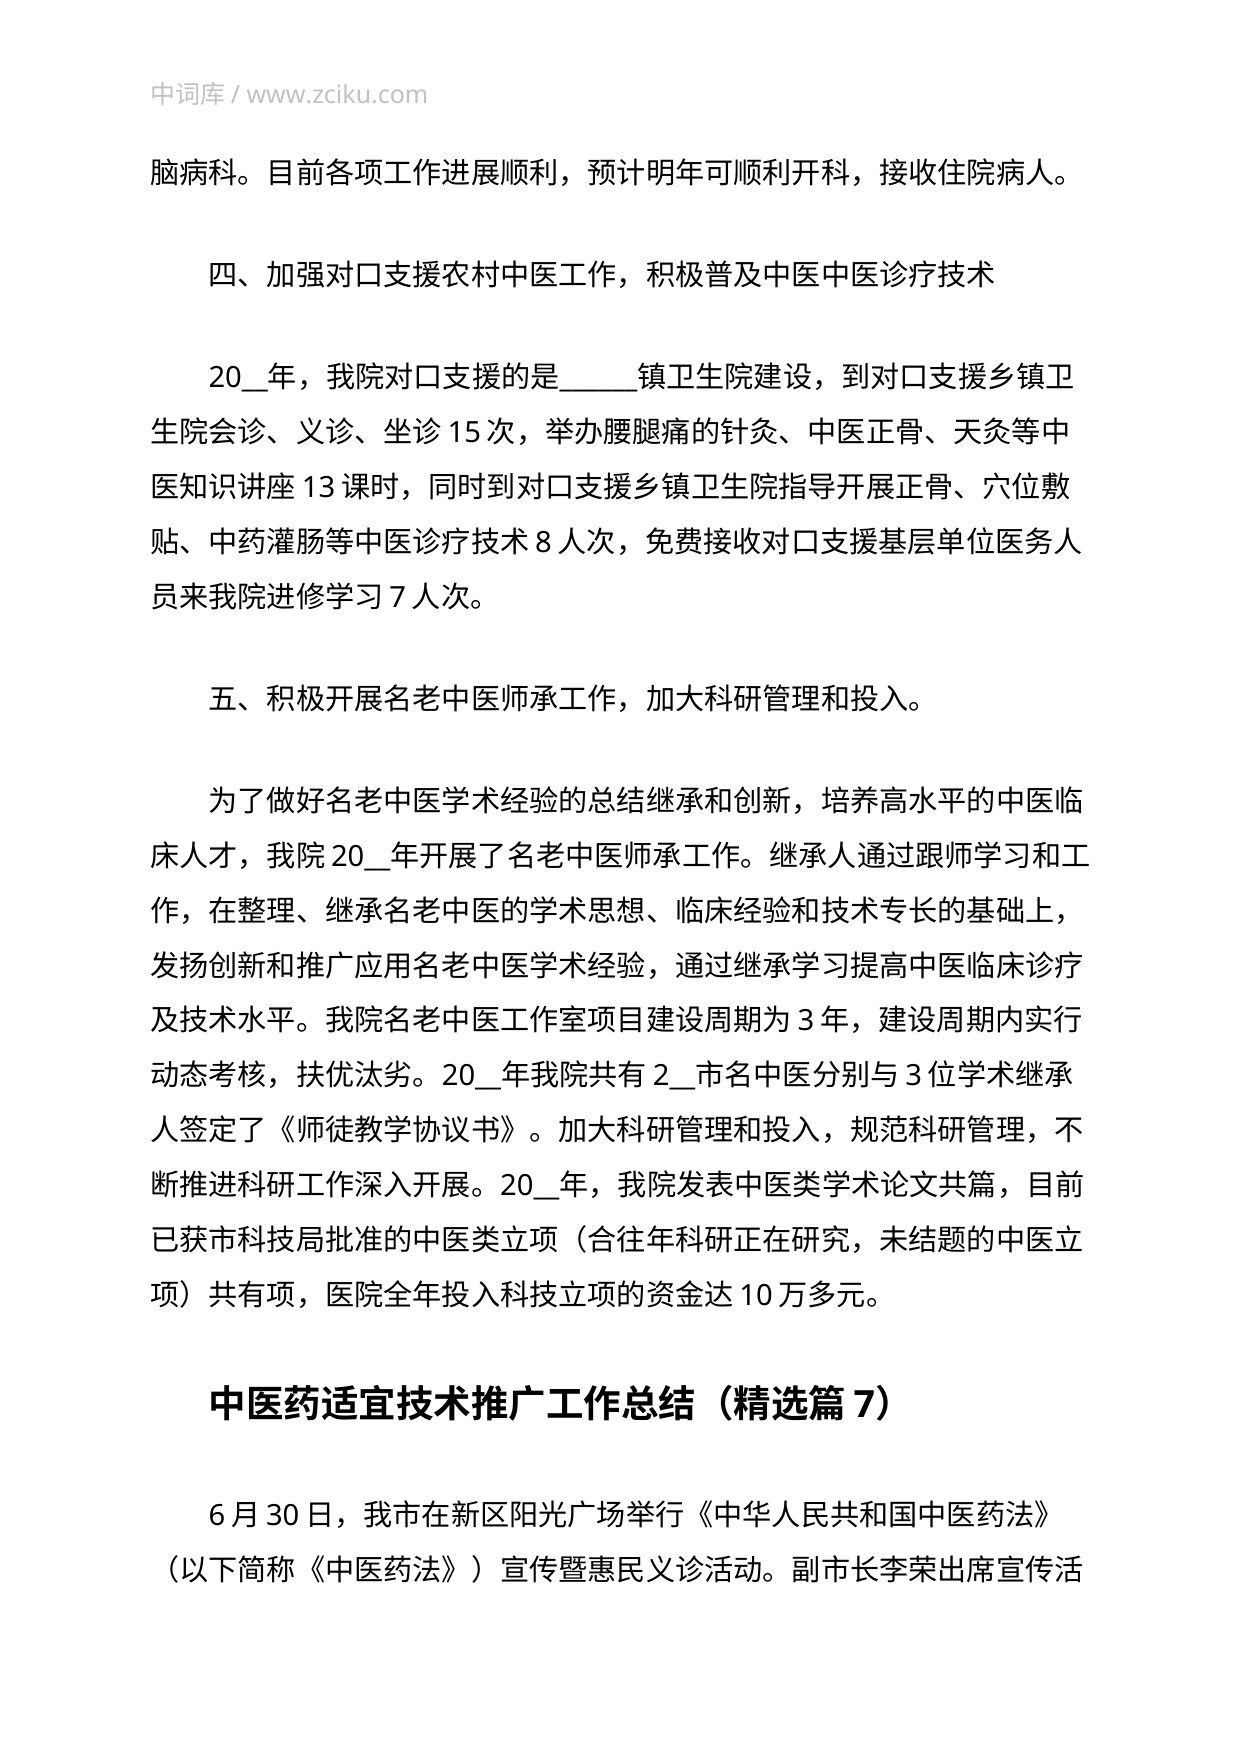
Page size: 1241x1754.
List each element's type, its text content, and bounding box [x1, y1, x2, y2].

text 中医药适宜技术推广工作总结（精选篇7） [150, 1374, 1090, 1428]
text 20__年，我院对口支援的是______镇卫生院建设，到对口支援乡镇卫生院会诊、义诊、坐诊15次，举办腰腿痛的针灸、中医正骨、天灸等中医知识讲座13课时，同时到对口支援乡镇卫生院指导开展正骨、穴位敷贴、中药灌肠等中医诊疗技术8人次，免费接收对口支援基层单位医务人员来我院进修学习7人次。 [150, 353, 1090, 616]
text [150, 1491, 1090, 1589]
text 五、积极开展名老中医师承工作，加大科研管理和投入。 [150, 676, 1090, 718]
text 四、加强对口支援农村中医工作，积极普及中医中医诊疗技术 [150, 252, 1090, 294]
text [150, 150, 1090, 192]
text 为了做好名老中医学术经验的总结继承和创新，培养高水平的中医临床人才，我院20__年开展了名老中医师承工作。继承人通过跟师学习和工作，在整理、继承名老中医的学术思想、临床经验和技术专长的基础上，发扬创新和推广应用名老中医学术经验，通过继承学习提高中医临床诊疗及技术水平。我院名老中医工作室项目建设周期为3年，建设周期内实行动态考核，扶优汰劣。20__年我院共有2__市名中医分别与3位学术继承人签定了《师徒教学协议书》。加大科研管理和投入，规范科研管理，不断推进科研工作深入开展。20__年，我院发表中医类学术论文共篇，目前已获市科技局批准的中医类立项（合往年科研正在研究，未结题的中医立项）共有项，医院全年投入科技立项的资金达10万多元。 [150, 777, 1090, 1314]
